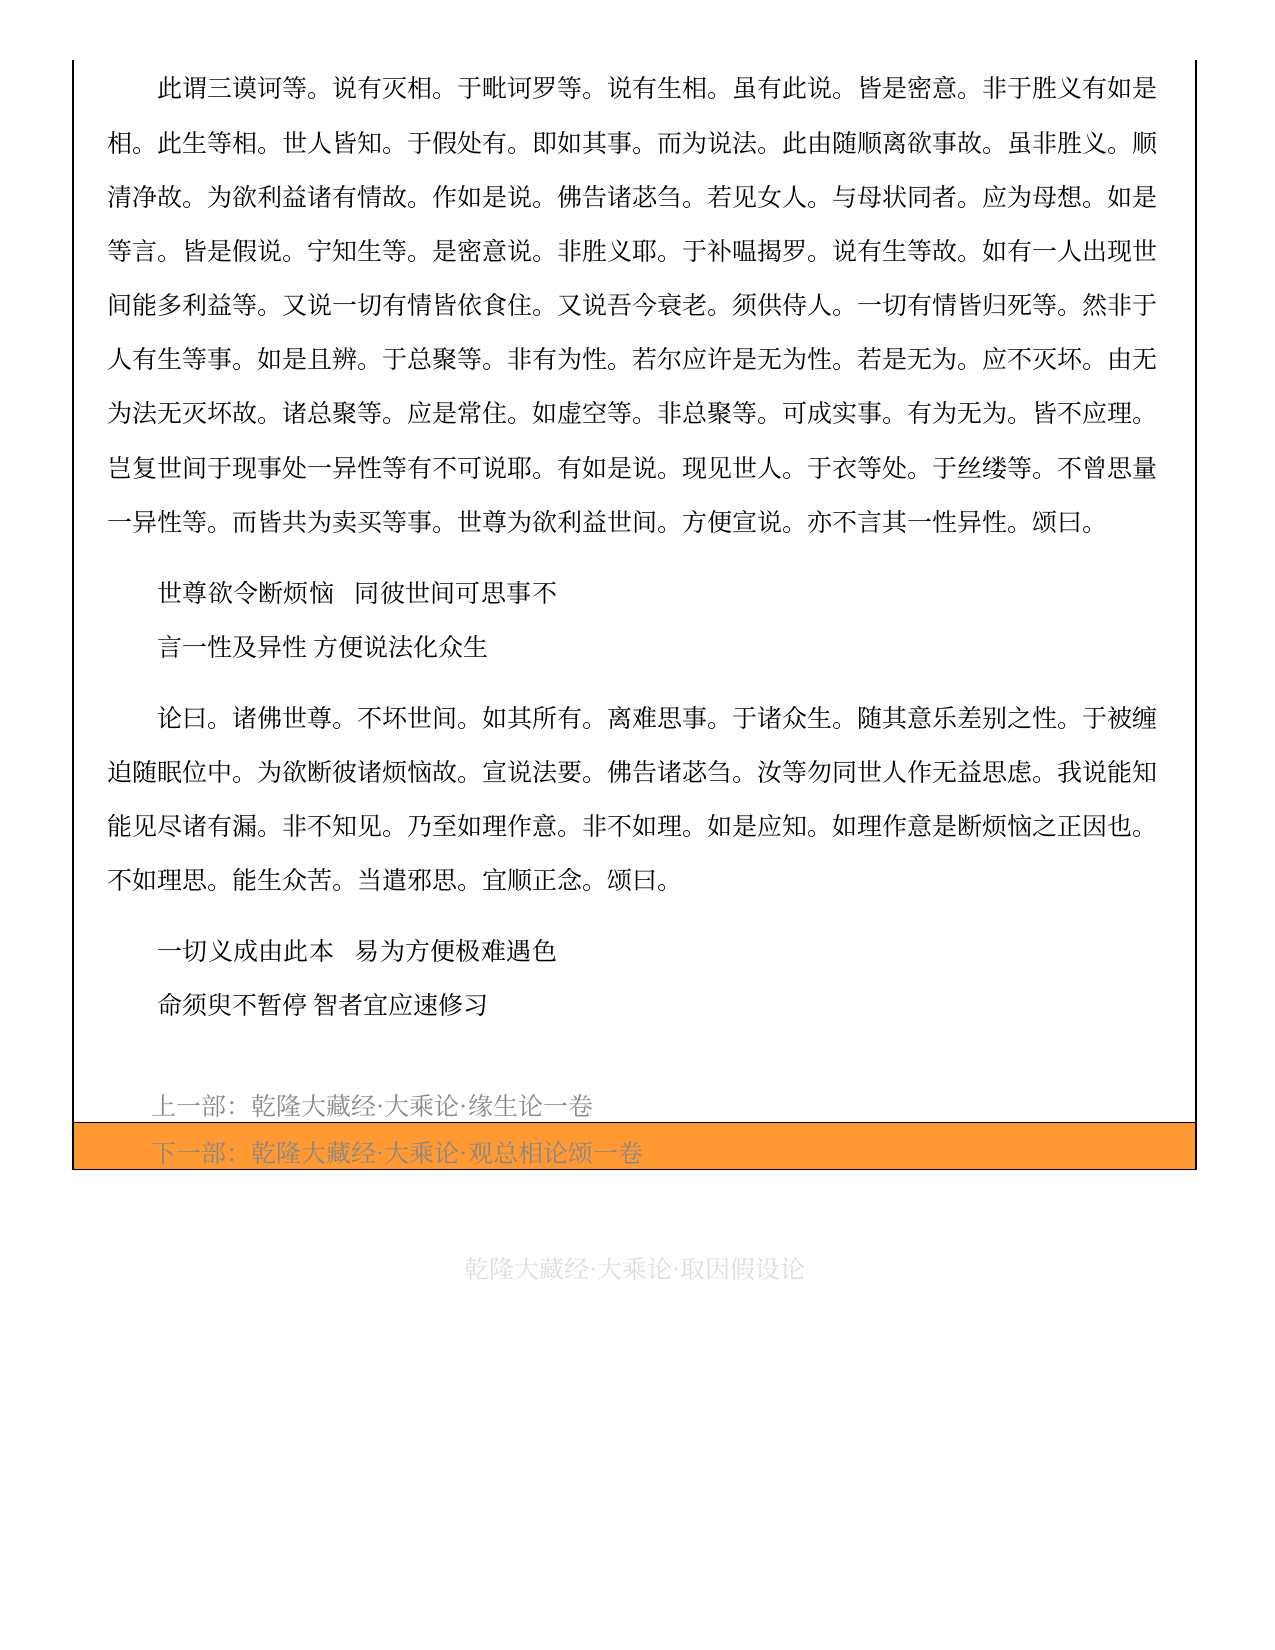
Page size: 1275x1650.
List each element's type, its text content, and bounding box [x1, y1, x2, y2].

text 乾隆大藏经·大乘论·取因假设论 [445, 1249, 824, 1285]
text 上一部：乾隆大藏经·大乘论·缘生论一卷 [151, 1086, 1208, 1122]
text 论曰。诸佛世尊。不坏世间。如其所有。离难思事。于诸众生。随其意乐差别之性。于被缠迫随眠位中。为欲断彼诸烦恼故。宣说法要。佛告诸苾刍。汝等勿同世人作无益思虑。我说能知能见尽诸有漏。非不知见。乃至如理作意。非不如理。如是应知。如理作意是断烦恼之正因也。不如理思。能生众苦。当遣邪思。宜顺正念。颂曰。 [107, 698, 1159, 897]
text 下一部：乾隆大藏经·大乘论·观总相论颂一卷 [151, 1133, 1208, 1169]
text 此谓三谟诃等。说有灭相。于毗诃罗等。说有生相。虽有此说。皆是密意。非于胜义有如是相。此生等相。世人皆知。于假处有。即如其事。而为说法。此由随顺离欲事故。虽非胜义。顺清净故。为欲利益诸有情故。作如是说。佛告诸苾刍。若见女人。与母状同者。应为母想。如是等言。皆是假说。宁知生等。是密意说。非胜义耶。于补嗢揭罗。说有生等故。如有一人出现世间能多利益等。又说一切有情皆依食住。又说吾今衰老。须供侍人。一切有情皆归死等。然非于人有生等事。如是且辨。于总聚等。非有为性。若尔应许是无为性。若是无为。应不灭坏。由无为法无灭坏故。诸总聚等。应是常住。如虚空等。非总聚等。可成实事。有为无为。皆不应理。岂复世间于现事处一异性等有不可说耶。有如是说。现见世人。于衣等处。于丝缕等。不曾思量一异性等。而皆共为卖买等事。世尊为欲利益世间。方便宣说。亦不言其一性异性。颂曰。 [107, 69, 1159, 538]
text 世尊欲令断烦恼 同彼世间可思事不言一性及异性 方便说法化众生 [157, 573, 558, 663]
text 一切义成由此本 易为方便极难遇色命须臾不暂停 智者宜应速修习 [157, 932, 558, 1022]
